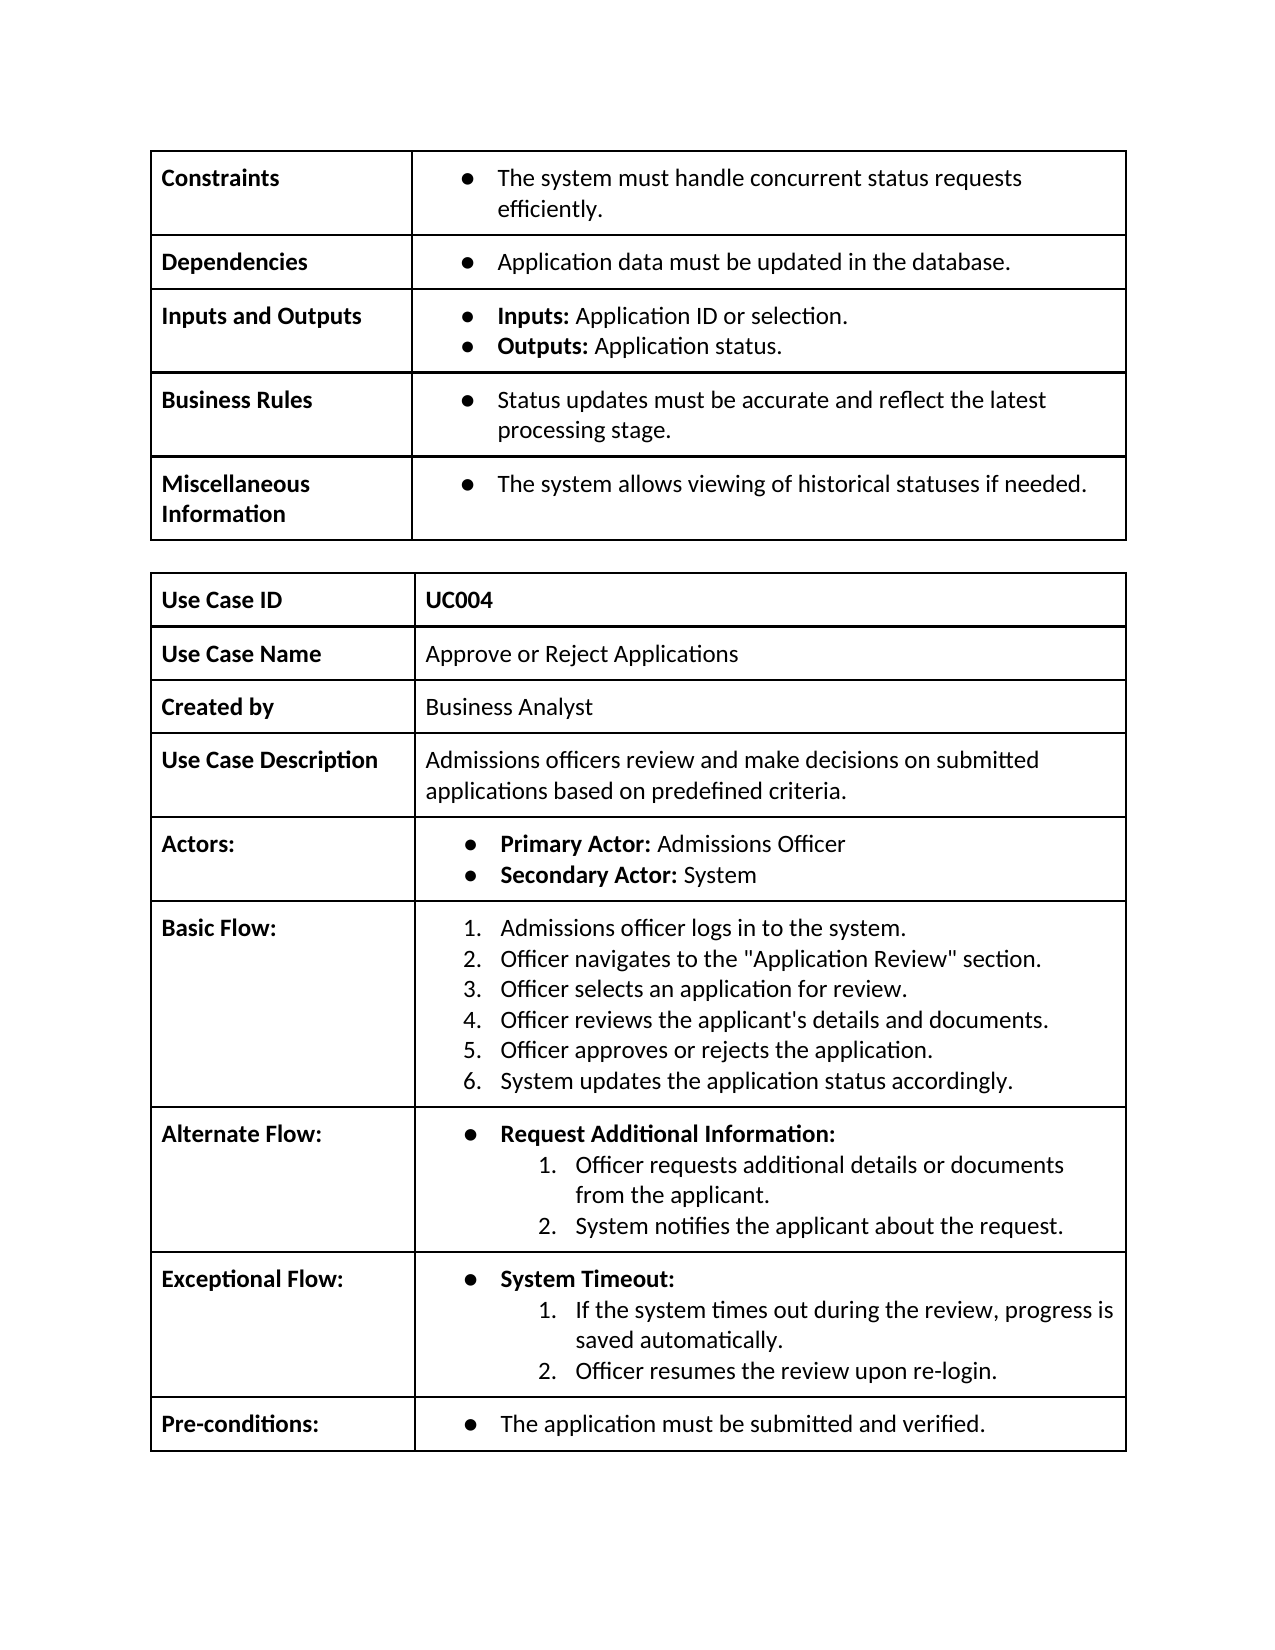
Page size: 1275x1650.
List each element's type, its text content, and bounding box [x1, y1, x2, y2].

table_cell Dependencies [152, 236, 411, 287]
table_cell System Timeout: If the system times out during the review, progress is saved automatically. Officer resumes the review upon re-login. [416, 1253, 1125, 1396]
table_cell The system must handle concurrent status requests efficiently. [413, 152, 1125, 234]
table_cell Exceptional Flow: [152, 1253, 414, 1396]
table_cell Admissions officers review and make decisions on submitted applications based on predefined criteria. [416, 734, 1125, 816]
table_cell The application must be submitted and verified. [416, 1398, 1125, 1449]
table_header Use Case ID [152, 574, 414, 625]
table_cell Status updates must be accurate and reflect the latest processing stage. [413, 374, 1125, 455]
table_cell Miscellaneous Information [152, 458, 411, 539]
table_cell Inputs and Outputs [152, 290, 411, 371]
table_cell Approve or Reject Applications [416, 628, 1125, 679]
table_cell Use Case Name [152, 628, 414, 679]
table_cell Admissions officer logs in to the system. Officer navigates to the "Application Review" section. Officer selects an application for review. Officer reviews the applicant's details and documents. Officer approves or rejects the application. System updates the application status accordingly. [416, 902, 1125, 1106]
table_cell Constraints [152, 152, 411, 234]
table_cell Created by [152, 681, 414, 732]
table_cell The system allows viewing of historical statuses if needed. [413, 458, 1125, 539]
table_cell Inputs: Application ID or selection. Outputs: Application status. [413, 290, 1125, 371]
table_cell Request Additional Information: Officer requests additional details or documents from the applicant. System notifies the applicant about the request. [416, 1108, 1125, 1251]
table_cell Basic Flow: [152, 902, 414, 1106]
table_cell Application data must be updated in the database. [413, 236, 1125, 287]
table_cell Actors: [152, 818, 414, 900]
table_cell Pre-conditions: [152, 1398, 414, 1449]
table_cell Alternate Flow: [152, 1108, 414, 1251]
table_header UC004 [416, 574, 1125, 625]
table_cell Business Rules [152, 374, 411, 455]
table_cell Business Analyst [416, 681, 1125, 732]
table_cell Use Case Description [152, 734, 414, 816]
table_cell Primary Actor: Admissions Officer Secondary Actor: System [416, 818, 1125, 900]
